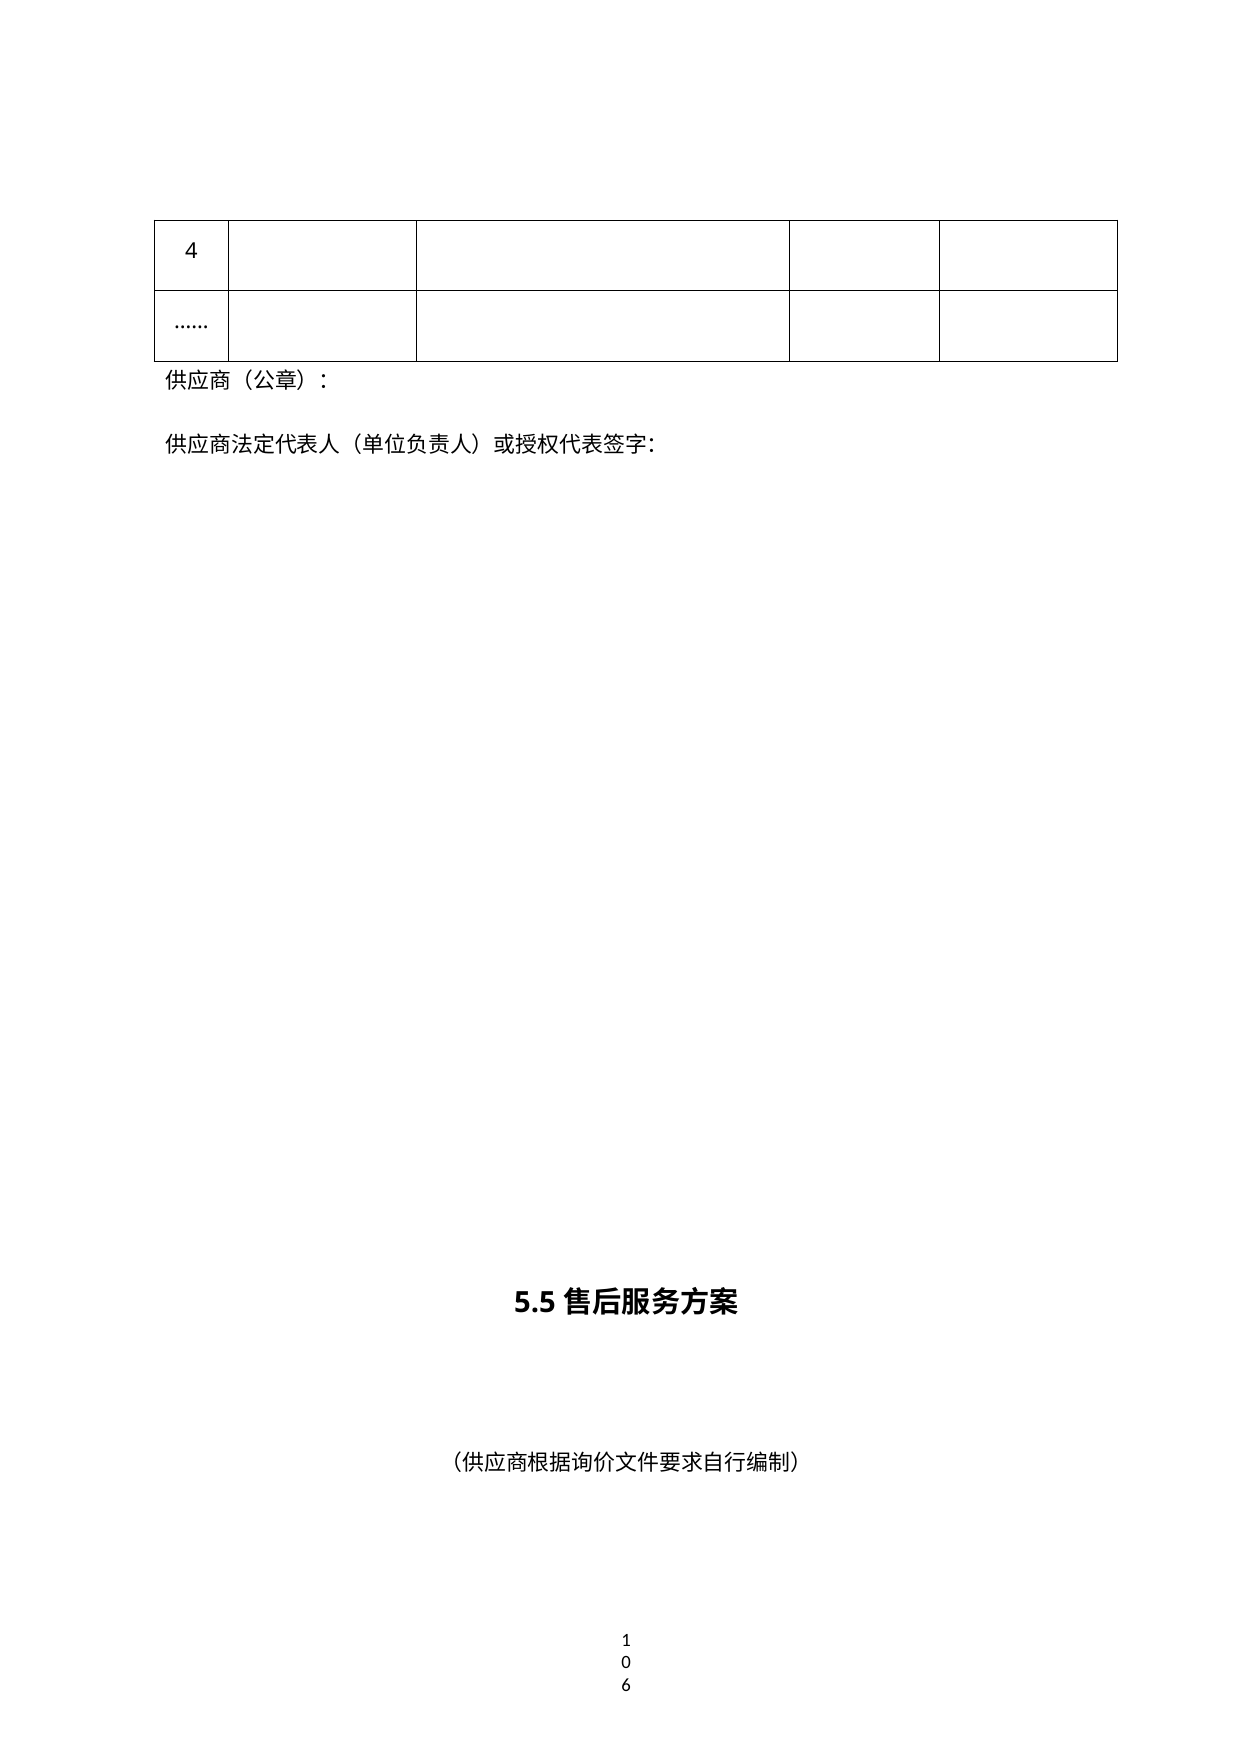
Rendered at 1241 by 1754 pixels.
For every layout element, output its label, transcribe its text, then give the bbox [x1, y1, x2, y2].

table_cell [229, 221, 416, 290]
table_cell [940, 291, 1117, 361]
text 供应商（公章）： [165, 362, 1087, 395]
table_cell [940, 221, 1117, 290]
text （供应商根据询价文件要求自行编制） [165, 1444, 1087, 1477]
table_cell [790, 291, 939, 361]
text 5.5 售后服务方案 [165, 1267, 1087, 1332]
table_cell [417, 221, 789, 290]
table_cell [229, 291, 416, 361]
table_cell …… [155, 291, 228, 361]
table_cell [790, 221, 939, 290]
text 供应商法定代表人（单位负责人）或授权代表签字： [165, 426, 1087, 459]
table_cell [417, 291, 789, 361]
table_cell 4 [155, 221, 228, 290]
